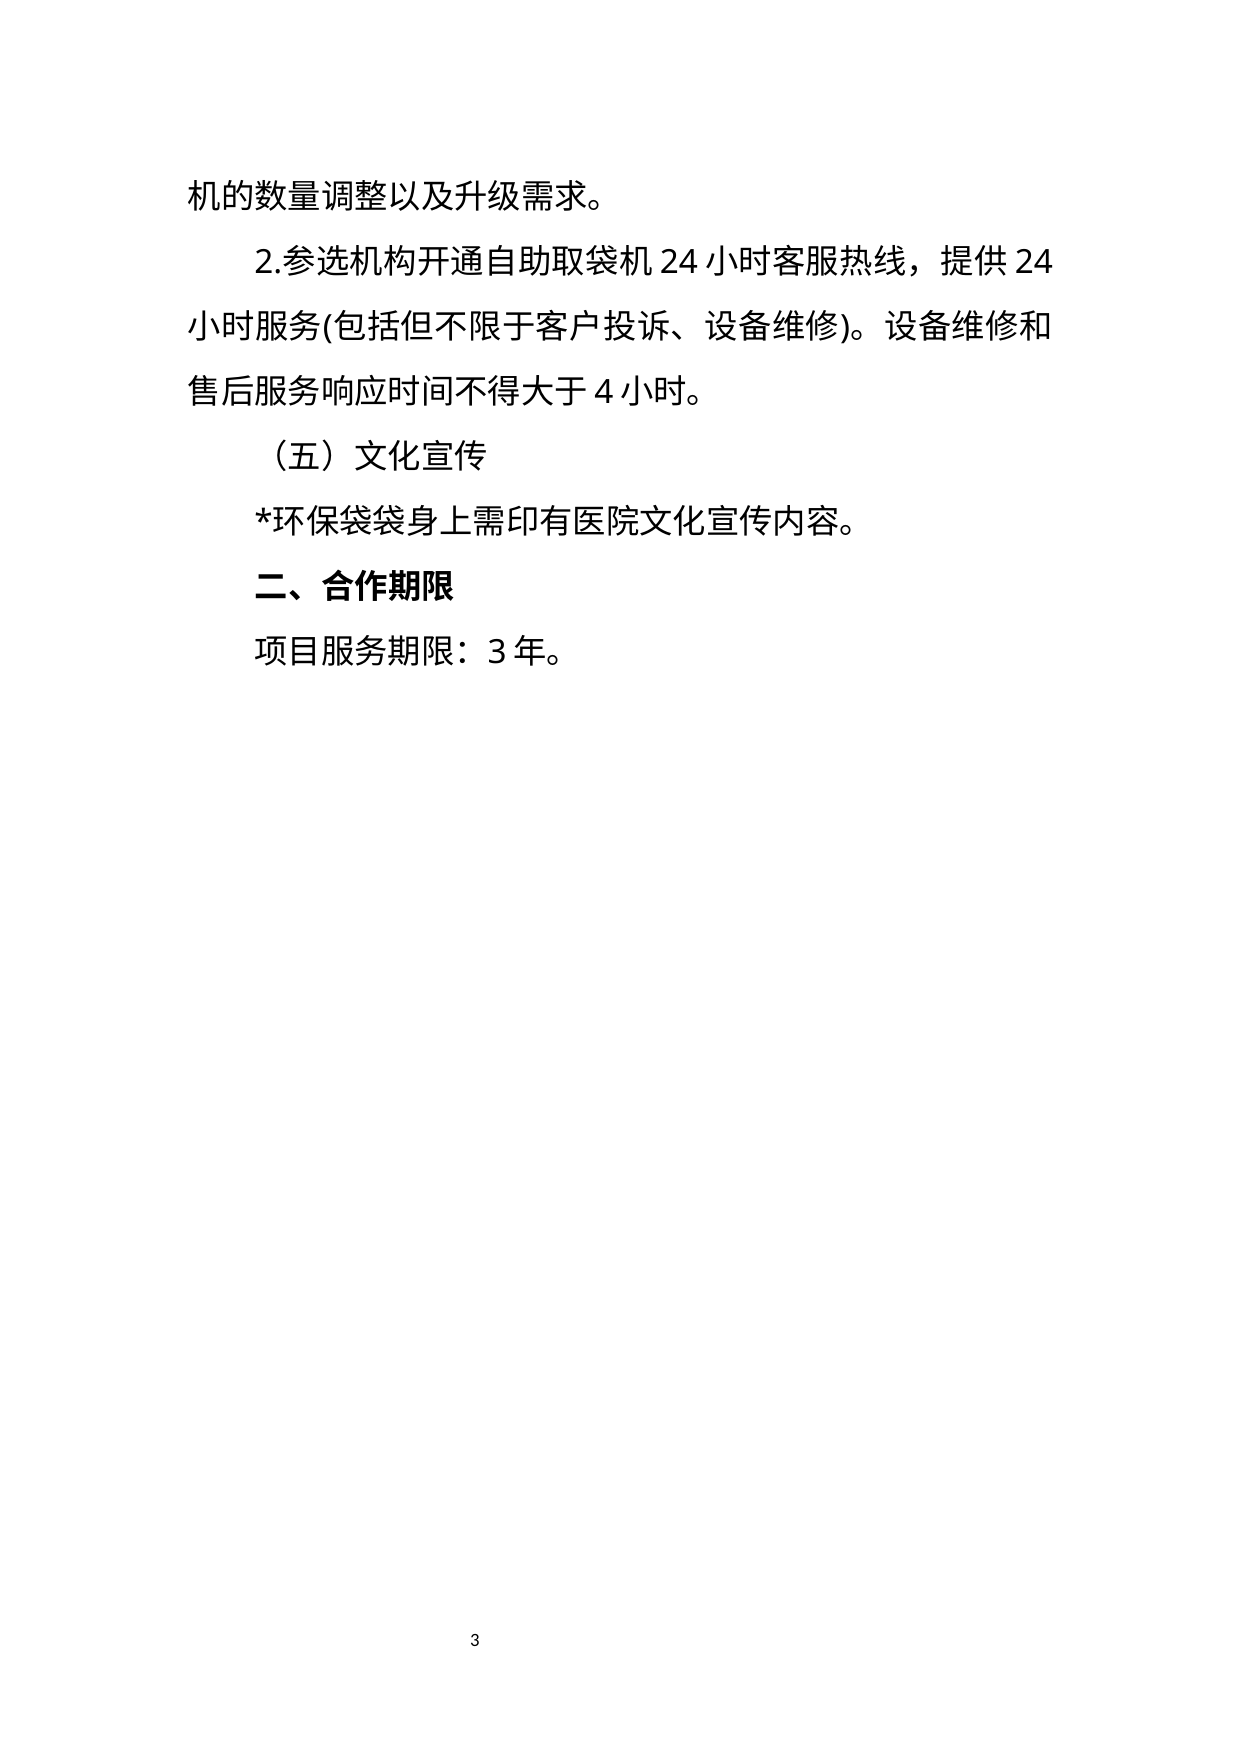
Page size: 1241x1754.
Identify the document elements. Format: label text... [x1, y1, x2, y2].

text 2.参选机构开通自助取袋机24小时客服热线，提供24小时服务(包括但不限于客户投诉、设备维修)。设备维修和售后服务响应时间不得大于4小时。 [187, 227, 1053, 422]
text *环保袋袋身上需印有医院文化宣传内容。 [187, 487, 1053, 552]
text 项目服务期限：3年。 [187, 617, 1053, 682]
text 二、合作期限 [187, 552, 1053, 617]
text （五）文化宣传 [187, 422, 1053, 487]
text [187, 162, 1053, 227]
